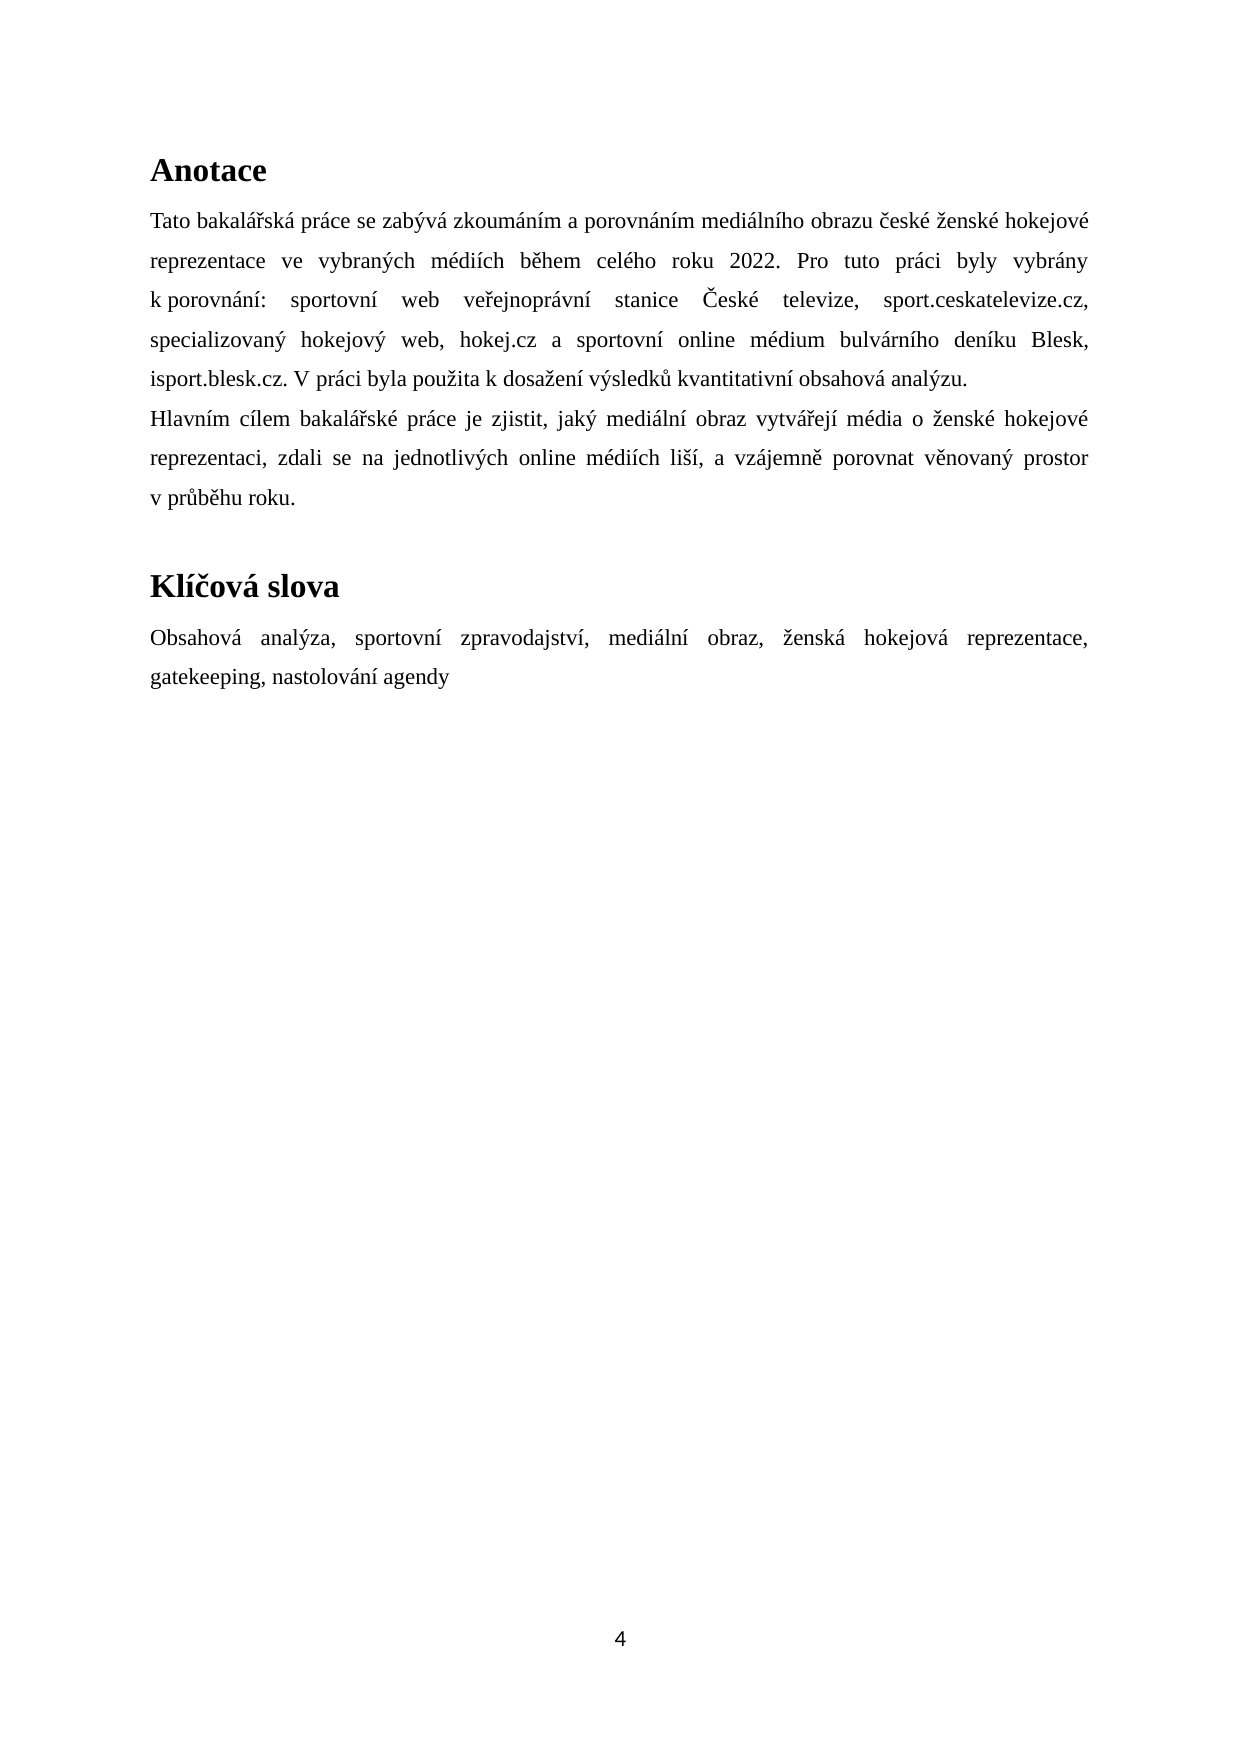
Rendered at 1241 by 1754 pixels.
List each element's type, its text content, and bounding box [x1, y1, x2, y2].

text Klíčová slova [150, 566, 1090, 605]
text Anotace [150, 150, 1090, 188]
text Obsahová analýza, sportovní zpravodajství, mediální obraz, ženská hokejová reprezentace, gatekeeping, nastolování agendy [150, 624, 1090, 690]
text Tato bakalářská práce se zabývá zkoumáním a porovnáním mediálního obrazu české ženské hokejové reprezentace ve vybraných médiích během celého roku 2022. Pro tuto práci byly vybrány k porovnání: sportovní web veřejnoprávní stanice České televize, sport.ceskatelevize.cz, specializovaný hokejový web, hokej.cz a sportovní online médium bulvárního deníku Blesk, isport.blesk.cz. V práci byla použita k dosažení výsledků kvantitativní obsahová analýzu. [150, 207, 1090, 392]
text Hlavním cílem bakalářské práce je zjistit, jaký mediální obraz vytvářejí média o ženské hokejové reprezentaci, zdali se na jednotlivých online médiích liší, a vzájemně porovnat věnovaný prostor v průběhu roku. [150, 405, 1090, 510]
